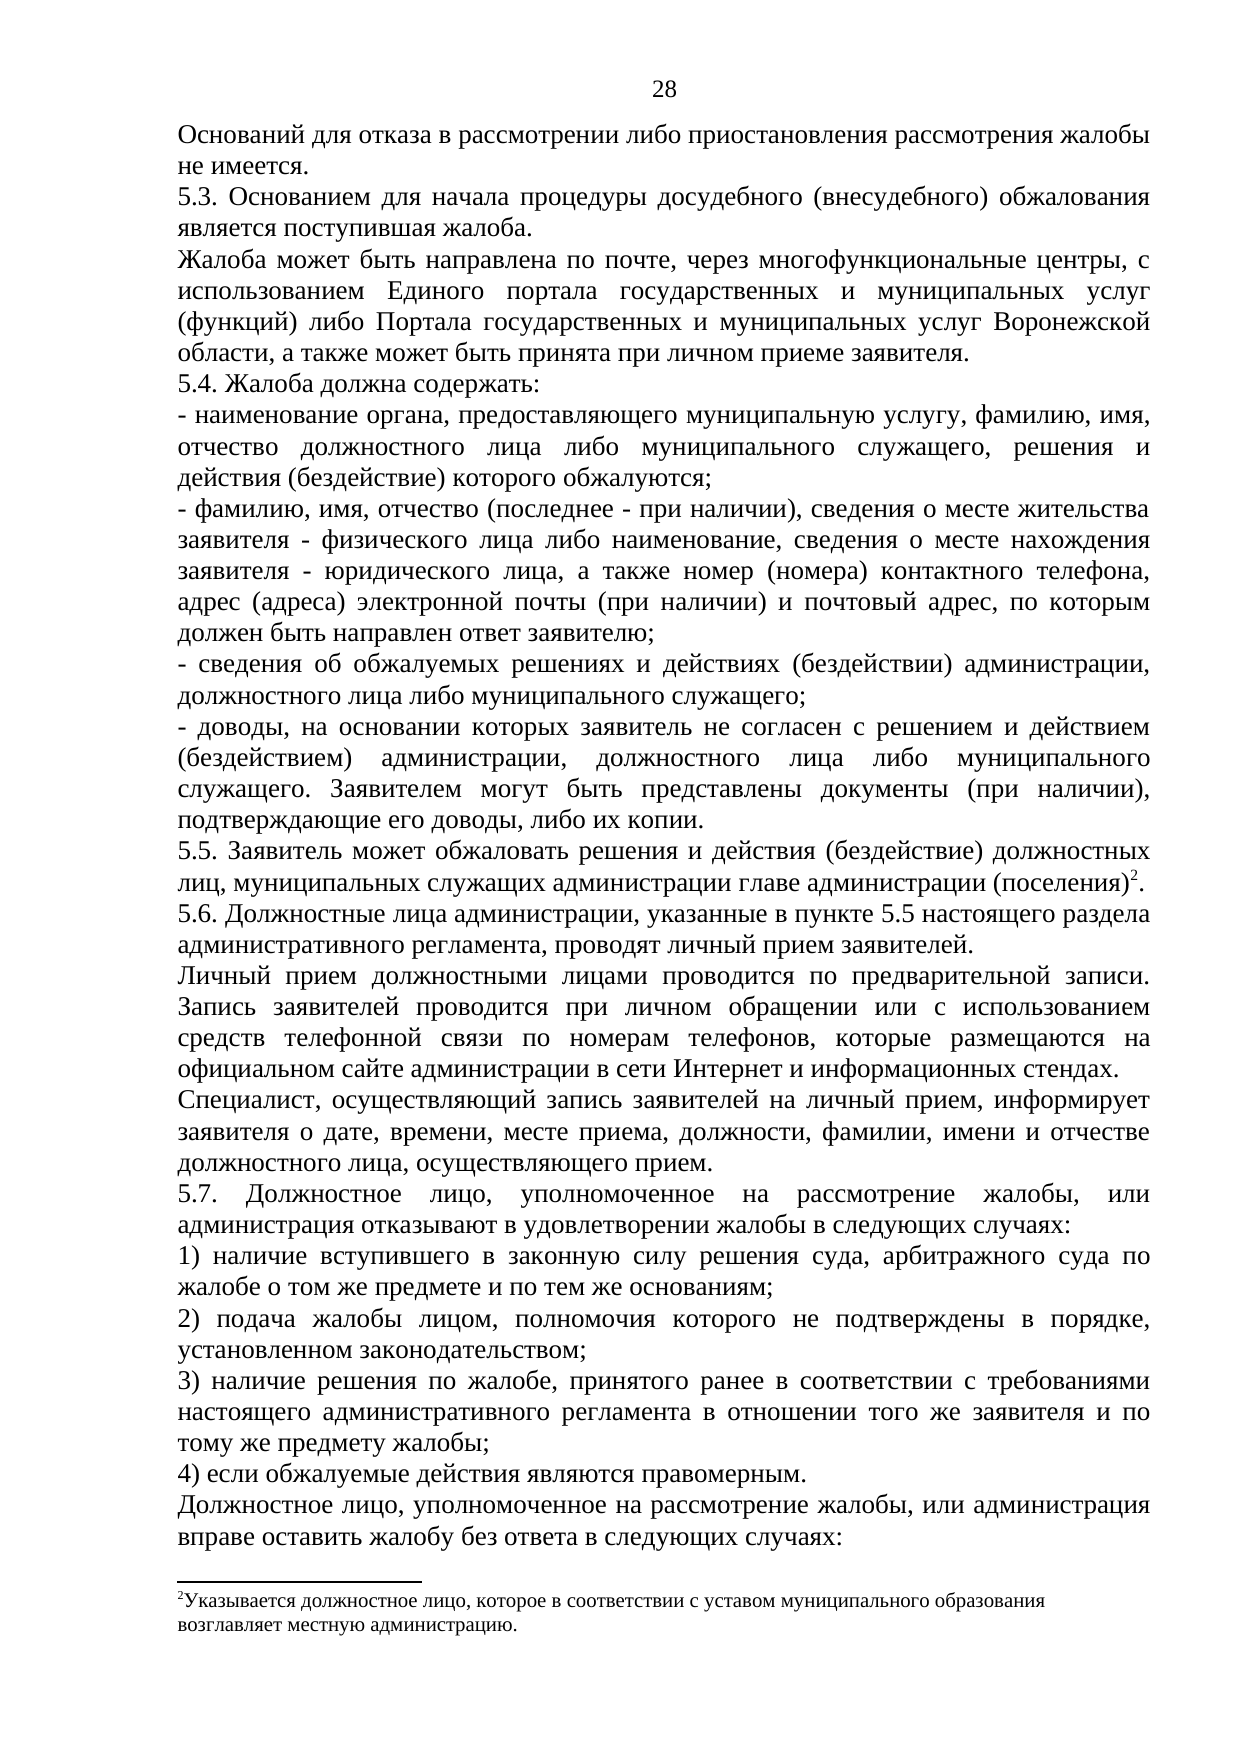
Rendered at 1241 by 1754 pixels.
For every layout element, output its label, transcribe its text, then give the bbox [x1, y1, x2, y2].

text Должностное лицо, уполномоченное на рассмотрение жалобы, или администрация вправе оставить жалобу без ответа в следующих случаях: [177, 1488, 1152, 1551]
text 4) если обжалуемые действия являются правомерным. [177, 1457, 1152, 1488]
text - наименование органа, предоставляющего муниципальную услугу, фамилию, имя, отчество должностного лица либо муниципального служащего, решения и действия (бездействие) которого обжалуются; [177, 398, 1152, 492]
text Жалоба может быть направлена по почте, через многофункциональные центры, с использованием Единого портала государственных и муниципальных услуг (функций) либо Портала государственных и муниципальных услуг Воронежской области, а также может быть принята при личном приеме заявителя. [177, 243, 1152, 367]
text Специалист, осуществляющий запись заявителей на личный прием, информирует заявителя о дате, времени, месте приема, должности, фамилии, имени и отчестве должностного лица, осуществляющего прием. [177, 1084, 1152, 1177]
text 5.3. Основанием для начала процедуры досудебного (внесудебного) обжалования является поступившая жалоба. [177, 180, 1152, 243]
text 5.7. Должностное лицо, уполномоченное на рассмотрение жалобы, или администрация отказывают в удовлетворении жалобы в следующих случаях: [177, 1177, 1152, 1239]
text 5.6. Должностные лица администрации, указанные в пункте 5.5 настоящего раздела административного регламента, проводят личный прием заявителей. [177, 897, 1152, 959]
text Личный прием должностными лицами проводится по предварительной записи. Запись заявителей проводится при личном обращении или с использованием средств телефонной связи по номерам телефонов, которые размещаются на официальном сайте администрации в сети Интернет и информационных стендах. [177, 959, 1152, 1084]
text - доводы, на основании которых заявитель не согласен с решением и действием (бездействием) администрации, должностного лица либо муниципального служащего. Заявителем могут быть представлены документы (при наличии), подтверждающие его доводы, либо их копии. [177, 710, 1152, 834]
text - сведения об обжалуемых решениях и действиях (бездействии) администрации, должностного лица либо муниципального служащего; [177, 648, 1152, 710]
text 5.5. Заявитель может обжаловать решения и действия (бездействие) должностных лиц, муниципальных служащих администрации главе администрации (поселения). [177, 834, 1152, 897]
text - фамилию, имя, отчество (последнее - при наличии), сведения о месте жительства заявителя - физического лица либо наименование, сведения о месте нахождения заявителя - юридического лица, а также номер (номера) контактного телефона, адрес (адреса) электронной почты (при наличии) и почтовый адрес, по которым должен быть направлен ответ заявителю; [177, 492, 1152, 648]
text 2) подача жалобы лицом, полномочия которого не подтверждены в порядке, установленном законодательством; [177, 1302, 1152, 1364]
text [177, 118, 1152, 180]
text 3) наличие решения по жалобе, принятого ранее в соответствии с требованиями настоящего административного регламента в отношении того же заявителя и по тому же предмету жалобы; [177, 1364, 1152, 1457]
text 5.4. Жалоба должна содержать: [177, 367, 1152, 398]
text 1) наличие вступившего в законную силу решения суда, арбитражного суда по жалобе о том же предмете и по тем же основаниям; [177, 1239, 1152, 1302]
